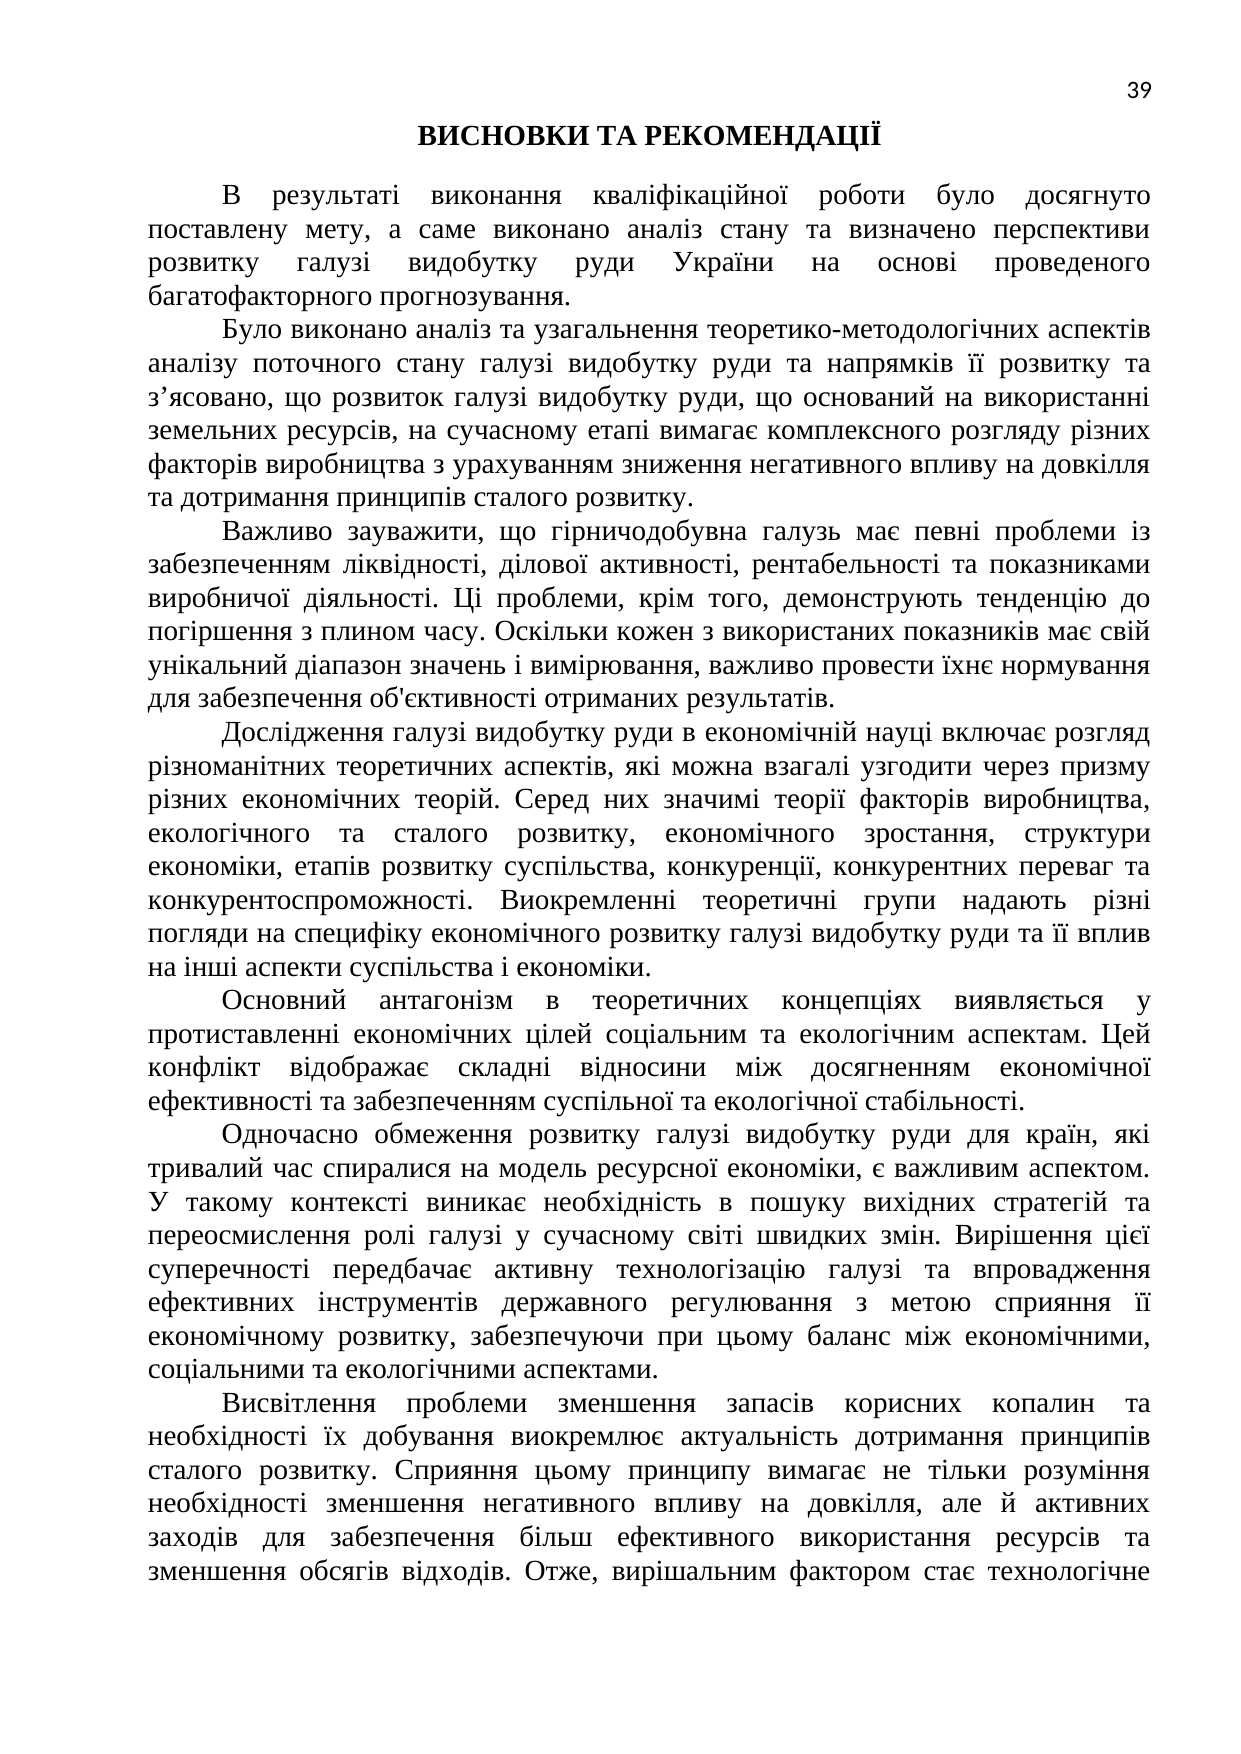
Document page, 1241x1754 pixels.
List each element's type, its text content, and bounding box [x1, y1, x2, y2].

text Основний антагонізм в теоретичних концепціях виявляється у протиставленні економічних цілей соціальним та екологічним аспектам. Цей конфлікт відображає складні відносини між досягненням економічної ефективності та забезпеченням суспільної та екологічної стабільності. [148, 982, 1152, 1117]
text ВИСНОВКИ ТА РЕКОМЕНДАЦІЇ [148, 118, 1152, 152]
text Дослідження галузі видобутку руди в економічній науці включає розгляд різноманітних теоретичних аспектів, які можна взагалі узгодити через призму різних економічних теорій. Серед них значимі теорії факторів виробництва, екологічного та сталого розвитку, економічного зростання, структури економіки, етапів розвитку суспільства, конкуренції, конкурентних переваг та конкурентоспроможності. Виокремленні теоретичні групи надають різні погляди на специфіку економічного розвитку галузі видобутку руди та її вплив на інші аспекти суспільства і економіки. [148, 714, 1152, 982]
text Було виконано аналіз та узагальнення теоретико-методологічних аспектів аналізу поточного стану галузі видобутку руди та напрямків її розвитку та з’ясовано, що розвиток галузі видобутку руди, що оснований на використанні земельних ресурсів, на сучасному етапі вимагає комплексного розгляду різних факторів виробництва з урахуванням зниження негативного впливу на довкілля та дотримання принципів сталого розвитку. [148, 312, 1152, 513]
text В результаті виконання кваліфікаційної роботи було досягнуто поставлену мету, а саме виконано аналіз стану та визначено перспективи розвитку галузі видобутку руди України на основі проведеного багатофакторного прогнозування. [148, 177, 1152, 312]
text Одночасно обмеження розвитку галузі видобутку руди для країн, які тривалий час спиралися на модель ресурсної економіки, є важливим аспектом. У такому контексті виникає необхідність в пошуку вихідних стратегій та переосмислення ролі галузі у сучасному світі швидких змін. Вирішення цієї суперечності передбачає активну технологізацію галузі та впровадження ефективних інструментів державного регулювання з метою сприяння її економічному розвитку, забезпечуючи при цьому баланс між економічними, соціальними та екологічними аспектами. [148, 1117, 1152, 1385]
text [148, 1385, 1152, 1586]
text Важливо зауважити, що гірничодобувна галузь має певні проблеми із забезпеченням ліквідності, ділової активності, рентабельності та показниками виробничої діяльності. Ці проблеми, крім того, демонструють тенденцію до погіршення з плином часу. Оскільки кожен з використаних показників має свій унікальний діапазон значень і вимірювання, важливо провести їхнє нормування для забезпечення об'єктивності отриманих результатів. [148, 513, 1152, 714]
